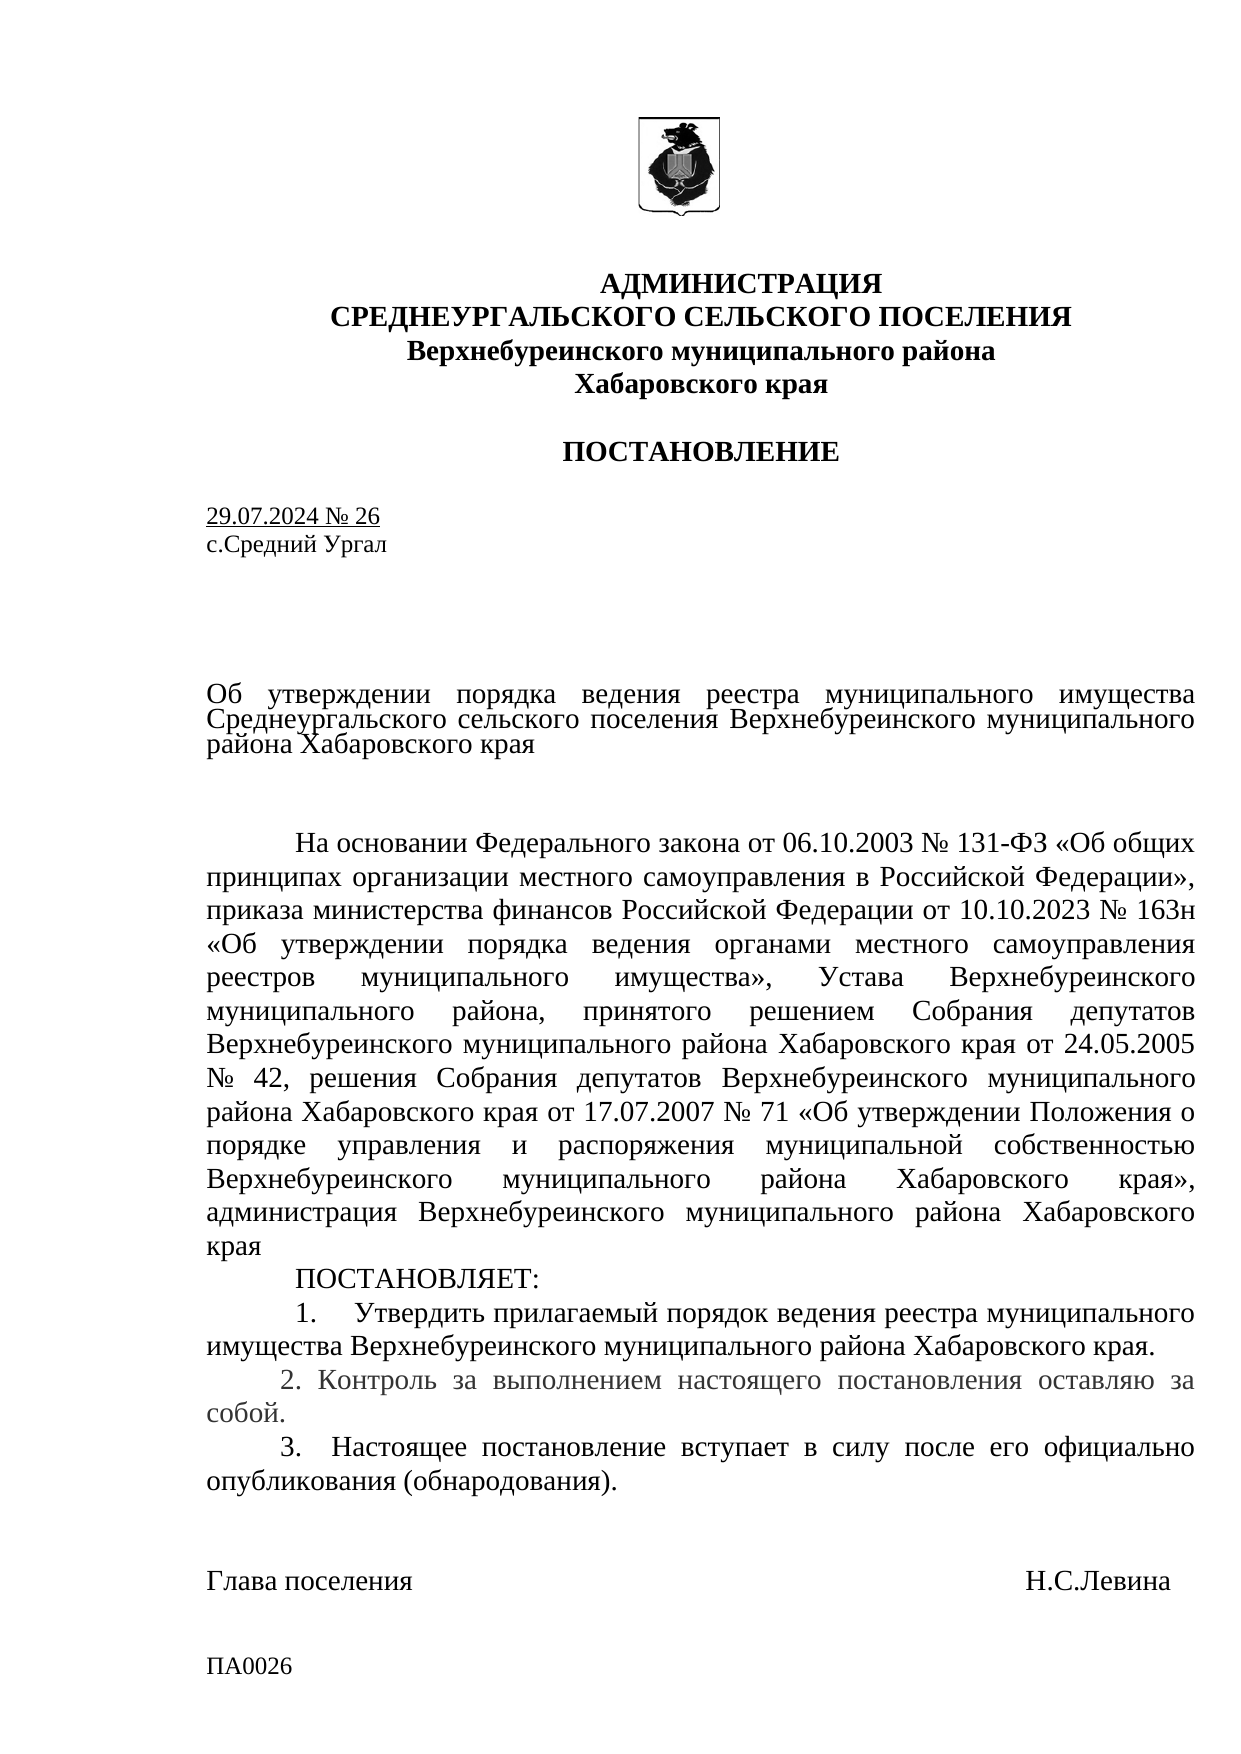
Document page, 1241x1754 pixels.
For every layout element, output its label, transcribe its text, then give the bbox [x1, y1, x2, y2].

text с.Средний Ургал [206, 529, 1207, 558]
picture [638, 117, 720, 216]
text ПОСТАНОВЛЯЕТ: [206, 1261, 1196, 1295]
text 29.07.2024 № 26 [206, 501, 1207, 529]
text ПОСТАНОВЛЕНИЕ [206, 434, 1196, 467]
text Хабаровского края [206, 367, 1196, 400]
text 3. Настоящее постановление вступает в силу после его официально опубликования (обнародования). [206, 1429, 1196, 1496]
text На основании Федерального закона от 06.10.2003 № 131-ФЗ «Об общих принципах организации местного самоуправления в Российской Федерации», приказа министерства финансов Российской Федерации от 10.10.2023 № 163н «Об утверждении порядка ведения органами местного самоуправления реестров муниципального имущества», Устава Верхнебуреинского муниципального района, принятого решением Собрания депутатов Верхнебуреинского муниципального района Хабаровского края от 24.05.2005 № 42, решения Собрания депутатов Верхнебуреинского муниципального района Хабаровского края от 17.07.2007 № 71 «Об утверждении Положения о порядке управления и распоряжения муниципальной собственностью Верхнебуреинского муниципального района Хабаровского края», администрация Верхнебуреинского муниципального района Хабаровского края [206, 825, 1196, 1261]
text Верхнебуреинского муниципального района [206, 333, 1196, 367]
text АДМИНИСТРАЦИЯ [206, 266, 1202, 299]
list Утвердить прилагаемый порядок ведения реестра муниципального имущества Верхнебуреинского муниципального района Хабаровского края. [206, 1295, 1196, 1362]
text Глава поселения Н.С.Левина [206, 1563, 1196, 1597]
text Об утверждении порядка ведения реестра муниципального имущества Среднеургальского сельского поселения Верхнебуреинского муниципального района Хабаровского края [206, 683, 1196, 758]
text СРЕДНЕУРГАЛЬСКОГО СЕЛЬСКОГО ПОСЕЛЕНИЯ [206, 299, 1196, 333]
text 2. Контроль за выполнением настоящего постановления оставляю за собой. [206, 1362, 1196, 1429]
